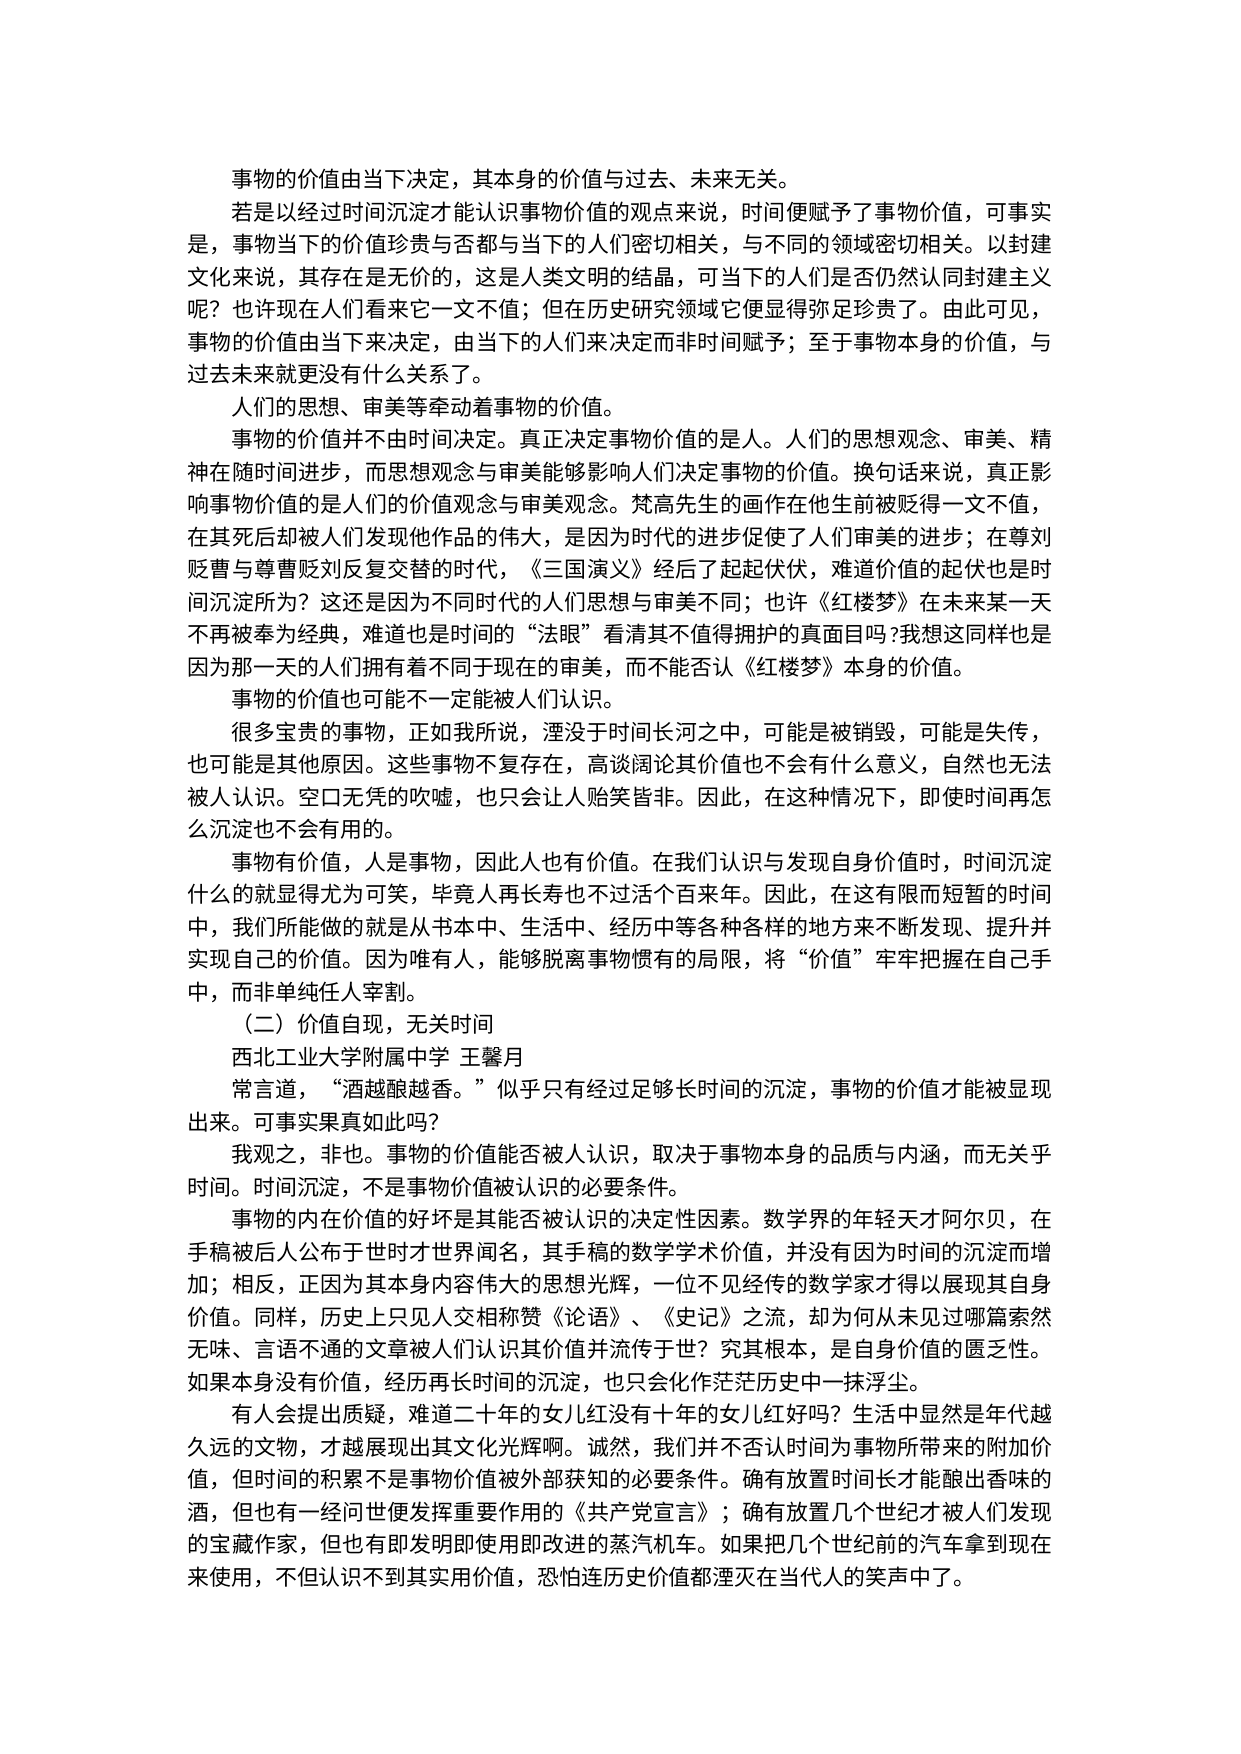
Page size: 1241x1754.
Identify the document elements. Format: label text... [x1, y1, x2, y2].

text 事物的内在价值的好坏是其能否被认识的决定性因素。数学界的年轻天才阿尔贝，在手稿被后人公布于世时才世界闻名，其手稿的数学学术价值，并没有因为时间的沉淀而增加；相反，正因为其本身内容伟大的思想光辉，一位不见经传的数学家才得以展现其自身价值。同样，历史上只见人交相称赞《论语》、《史记》之流，却为何从未见过哪篇索然无味、言语不通的文章被人们认识其价值并流传于世？究其根本，是自身价值的匮乏性。如果本身没有价值，经历再长时间的沉淀，也只会化作茫茫历史中一抹浮尘。 [187, 1202, 1053, 1397]
text 西北工业大学附属中学 王馨月 [187, 1039, 1053, 1072]
text 常言道，“酒越酿越香。”似乎只有经过足够长时间的沉淀，事物的价值才能被显现出来。可事实果真如此吗？ [187, 1072, 1053, 1137]
text 事物有价值，人是事物，因此人也有价值。在我们认识与发现自身价值时，时间沉淀什么的就显得尤为可笑，毕竟人再长寿也不过活个百来年。因此，在这有限而短暂的时间中，我们所能做的就是从书本中、生活中、经历中等各种各样的地方来不断发现、提升并实现自己的价值。因为唯有人，能够脱离事物惯有的局限，将“价值”牢牢把握在自己手中，而非单纯任人宰割。 [187, 844, 1053, 1007]
text 事物的价值由当下决定，其本身的价值与过去、未来无关。 [187, 162, 1053, 194]
text 很多宝贵的事物，正如我所说，湮没于时间长河之中，可能是被销毁，可能是失传，也可能是其他原因。这些事物不复存在，高谈阔论其价值也不会有什么意义，自然也无法被人认识。空口无凭的吹嘘，也只会让人贻笑皆非。因此，在这种情况下，即使时间再怎么沉淀也不会有用的。 [187, 714, 1053, 844]
text 有人会提出质疑，难道二十年的女儿红没有十年的女儿红好吗？生活中显然是年代越久远的文物，才越展现出其文化光辉啊。诚然，我们并不否认时间为事物所带来的附加价值，但时间的积累不是事物价值被外部获知的必要条件。确有放置时间长才能酿出香味的酒，但也有一经问世便发挥重要作用的《共产党宣言》；确有放置几个世纪才被人们发现的宝藏作家，但也有即发明即使用即改进的蒸汽机车。如果把几个世纪前的汽车拿到现在来使用，不但认识不到其实用价值，恐怕连历史价值都湮灭在当代人的笑声中了。 [187, 1397, 1053, 1592]
text 若是以经过时间沉淀才能认识事物价值的观点来说，时间便赋予了事物价值，可事实是，事物当下的价值珍贵与否都与当下的人们密切相关，与不同的领域密切相关。以封建文化来说，其存在是无价的，这是人类文明的结晶，可当下的人们是否仍然认同封建主义呢？也许现在人们看来它一文不值；但在历史研究领域它便显得弥足珍贵了。由此可见，事物的价值由当下来决定，由当下的人们来决定而非时间赋予；至于事物本身的价值，与过去未来就更没有什么关系了。 [187, 194, 1053, 389]
text （二）价值自现，无关时间 [187, 1007, 1053, 1039]
text 事物的价值也可能不一定能被人们认识。 [187, 682, 1053, 714]
text 事物的价值并不由时间决定。真正决定事物价值的是人。人们的思想观念、审美、精神在随时间进步，而思想观念与审美能够影响人们决定事物的价值。换句话来说，真正影响事物价值的是人们的价值观念与审美观念。梵高先生的画作在他生前被贬得一文不值，在其死后却被人们发现他作品的伟大，是因为时代的进步促使了人们审美的进步；在尊刘贬曹与尊曹贬刘反复交替的时代，《三国演义》经后了起起伏伏，难道价值的起伏也是时间沉淀所为？这还是因为不同时代的人们思想与审美不同；也许《红楼梦》在未来某一天不再被奉为经典，难道也是时间的“法眼”看清其不值得拥护的真面目吗?我想这同样也是因为那一天的人们拥有着不同于现在的审美，而不能否认《红楼梦》本身的价值。 [187, 422, 1053, 682]
text 人们的思想、审美等牵动着事物的价值。 [187, 389, 1053, 422]
text 我观之，非也。事物的价值能否被人认识，取决于事物本身的品质与内涵，而无关乎时间。时间沉淀，不是事物价值被认识的必要条件。 [187, 1137, 1053, 1202]
